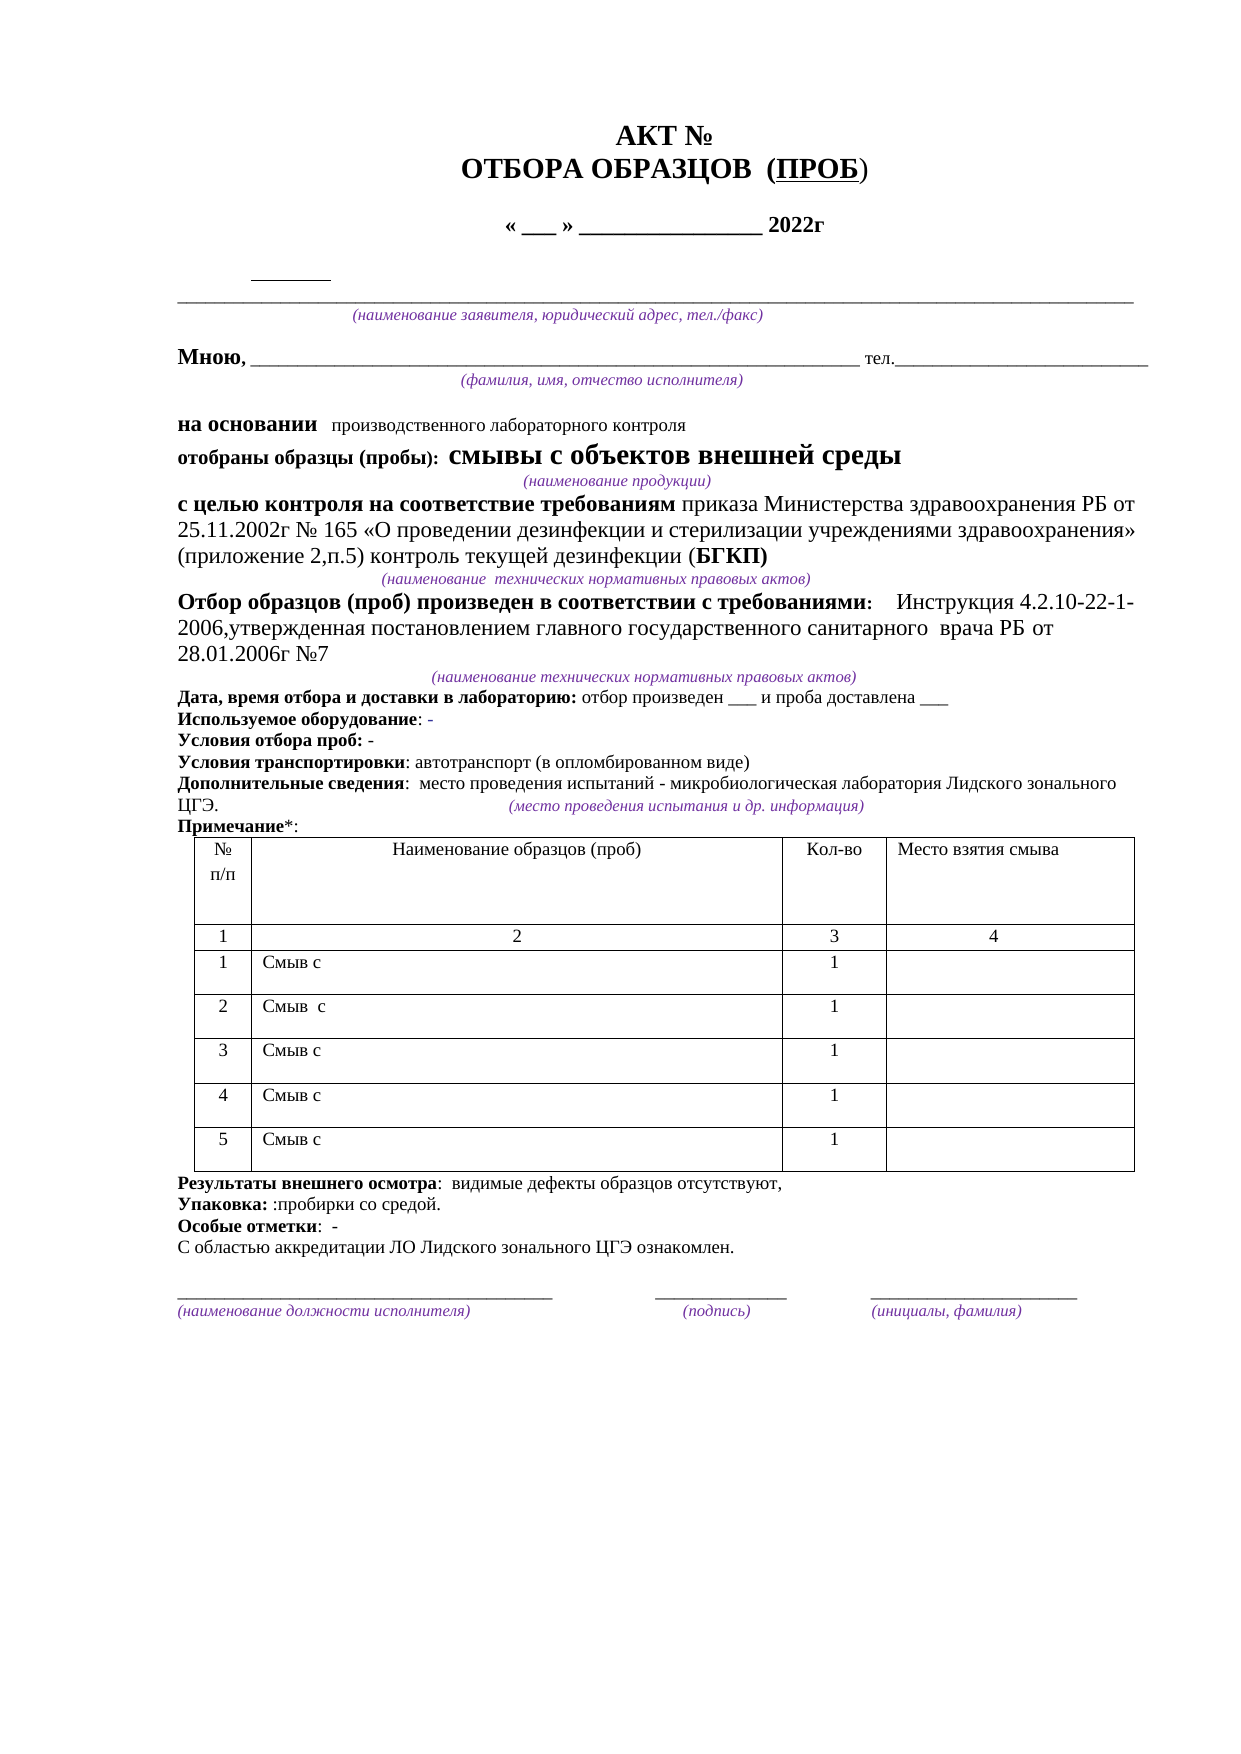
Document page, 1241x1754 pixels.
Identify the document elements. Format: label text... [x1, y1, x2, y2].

text ________________________________________ ______________ ______________________ [177, 1279, 1152, 1301]
table_cell 1 [783, 995, 886, 1038]
table_header Наименование образцов (проб) [252, 838, 782, 924]
table_cell 1 [195, 951, 251, 994]
table_cell 5 [195, 1128, 251, 1171]
table_header Кол-во [783, 838, 886, 924]
text (наименование технических нормативных правовых актов) [177, 667, 1152, 686]
text Примечание*: [177, 815, 1152, 837]
table_cell 3 [783, 925, 886, 950]
table_cell 3 [195, 1039, 251, 1082]
table_cell Смыв с [252, 1128, 782, 1171]
text АКТ № [177, 118, 1152, 152]
table_cell 1 [783, 951, 886, 994]
table_cell 2 [195, 995, 251, 1038]
text (наименование заявителя, юридический адрес, тел./факс) [177, 305, 1152, 324]
table_cell Смыв с [252, 995, 782, 1038]
text ОТБОРА ОБРАЗЦОВ (ПРОБ) [177, 152, 1152, 185]
table_cell Смыв с [252, 1039, 782, 1082]
text Дополнительные сведения: место проведения испытаний - микробиологическая лаборатория Лидского зонального ЦГЭ. (место проведения испытания и др. информация) [177, 772, 1152, 815]
text на основании производственного лабораторного контроля [177, 411, 1152, 437]
text ______________________________________________________________________________________________________ [177, 283, 1152, 305]
table_cell 1 [783, 1128, 886, 1171]
text (наименование продукции) [177, 470, 1152, 489]
text Мною, _________________________________________________________________ тел.___________________________ [177, 343, 1152, 370]
table_cell 2 [252, 925, 782, 950]
text Используемое оборудование: - [177, 708, 1152, 729]
table_cell 1 [783, 1039, 886, 1082]
table_cell 1 [783, 1084, 886, 1127]
table_cell [887, 1128, 1134, 1171]
text Отбор образцов (проб) произведен в соответствии с требованиями: Инструкция 4.2.10-22-1-2006,утвержденная постановлением главного государственного санитарного врача РБ от 28.01.2006г №7 [177, 588, 1152, 667]
table_cell 4 [887, 925, 1134, 950]
table_cell Смыв с [252, 1084, 782, 1127]
text Условия отбора проб: - [177, 729, 1152, 751]
table_header № п/п [195, 838, 251, 924]
table_cell [887, 995, 1134, 1038]
text Условия транспортировки: автотранспорт (в опломбированном виде) [177, 751, 1152, 772]
table_cell 4 [195, 1084, 251, 1127]
text « ___ » ________________ 2022г [177, 212, 1152, 238]
text Упаковка: :пробирки со средой. [177, 1193, 1152, 1215]
table_cell [887, 1084, 1134, 1127]
text Дата, время отбора и доставки в лабораторию: отбор произведен ___ и проба доставлена ___ [177, 686, 1152, 708]
table_cell Смыв с [252, 951, 782, 994]
text Результаты внешнего осмотра: видимые дефекты образцов отсутствуют, [177, 1172, 1152, 1193]
table_cell [887, 1039, 1134, 1082]
text С областью аккредитации ЛО Лидского зонального ЦГЭ ознакомлен. [177, 1236, 1152, 1258]
table_cell [887, 951, 1134, 994]
text отобраны образцы (пробы): смывы с объектов внешней среды [177, 437, 1152, 470]
text Особые отметки: - [177, 1215, 1152, 1236]
table_header Место взятия смыва [887, 838, 1134, 924]
text (наименование должности исполнителя) (подпись) (инициалы, фамилия) [177, 1301, 1152, 1320]
text (фамилия, имя, отчество исполнителя) [177, 370, 1152, 389]
table_cell 1 [195, 925, 251, 950]
text с целью контроля на соответствие требованиям приказа Министерства здравоохранения РБ от 25.11.2002г № 165 «О проведении дезинфекции и стерилизации учреждениями здравоохранения» (приложение 2,п.5) контроль текущей дезинфекции (БГКП) [177, 489, 1152, 569]
text (наименование технических нормативных правовых актов) [177, 569, 1152, 588]
